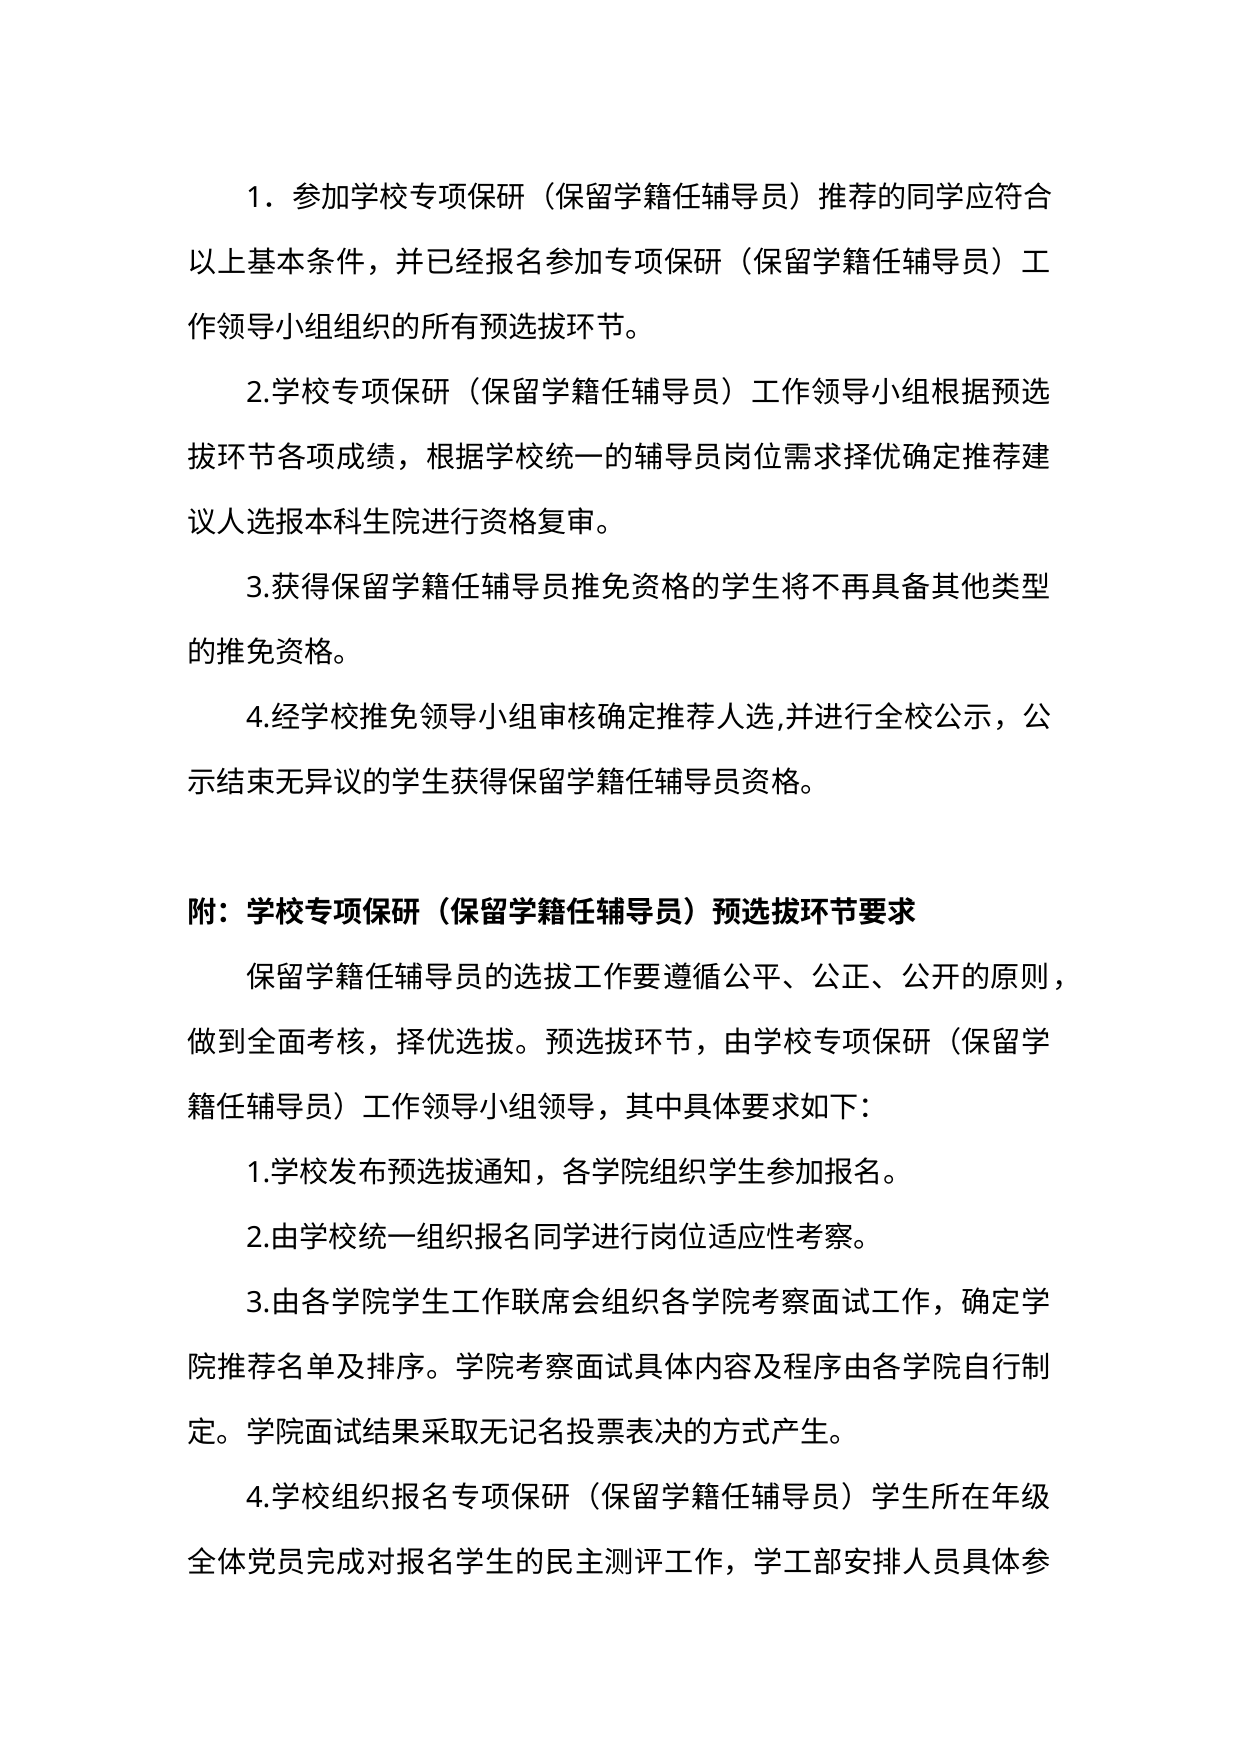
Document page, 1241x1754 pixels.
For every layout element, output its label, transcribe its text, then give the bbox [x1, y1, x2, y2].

text 附：学校专项保研（保留学籍任辅导员）预选拔环节要求 [187, 877, 1053, 942]
text 2.由学校统一组织报名同学进行岗位适应性考察。 [187, 1202, 1053, 1267]
text 3.获得保留学籍任辅导员推免资格的学生将不再具备其他类型的推免资格。 [187, 552, 1053, 682]
text 3.由各学院学生工作联席会组织各学院考察面试工作，确定学院推荐名单及排序。学院考察面试具体内容及程序由各学院自行制定。学院面试结果采取无记名投票表决的方式产生。 [187, 1267, 1053, 1462]
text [187, 1462, 1053, 1592]
text 2.学校专项保研（保留学籍任辅导员）工作领导小组根据预选拔环节各项成绩，根据学校统一的辅导员岗位需求择优确定推荐建议人选报本科生院进行资格复审。 [187, 357, 1053, 552]
text 1．参加学校专项保研（保留学籍任辅导员）推荐的同学应符合以上基本条件，并已经报名参加专项保研（保留学籍任辅导员）工作领导小组组织的所有预选拔环节。 [187, 162, 1053, 357]
text 保留学籍任辅导员的选拔工作要遵循公平、公正、公开的原则，做到全面考核，择优选拔。预选拔环节，由学校专项保研（保留学籍任辅导员）工作领导小组领导，其中具体要求如下： [187, 942, 1053, 1137]
text 1.学校发布预选拔通知，各学院组织学生参加报名。 [187, 1137, 1053, 1202]
text 4.经学校推免领导小组审核确定推荐人选,并进行全校公示，公示结束无异议的学生获得保留学籍任辅导员资格。 [187, 682, 1053, 812]
